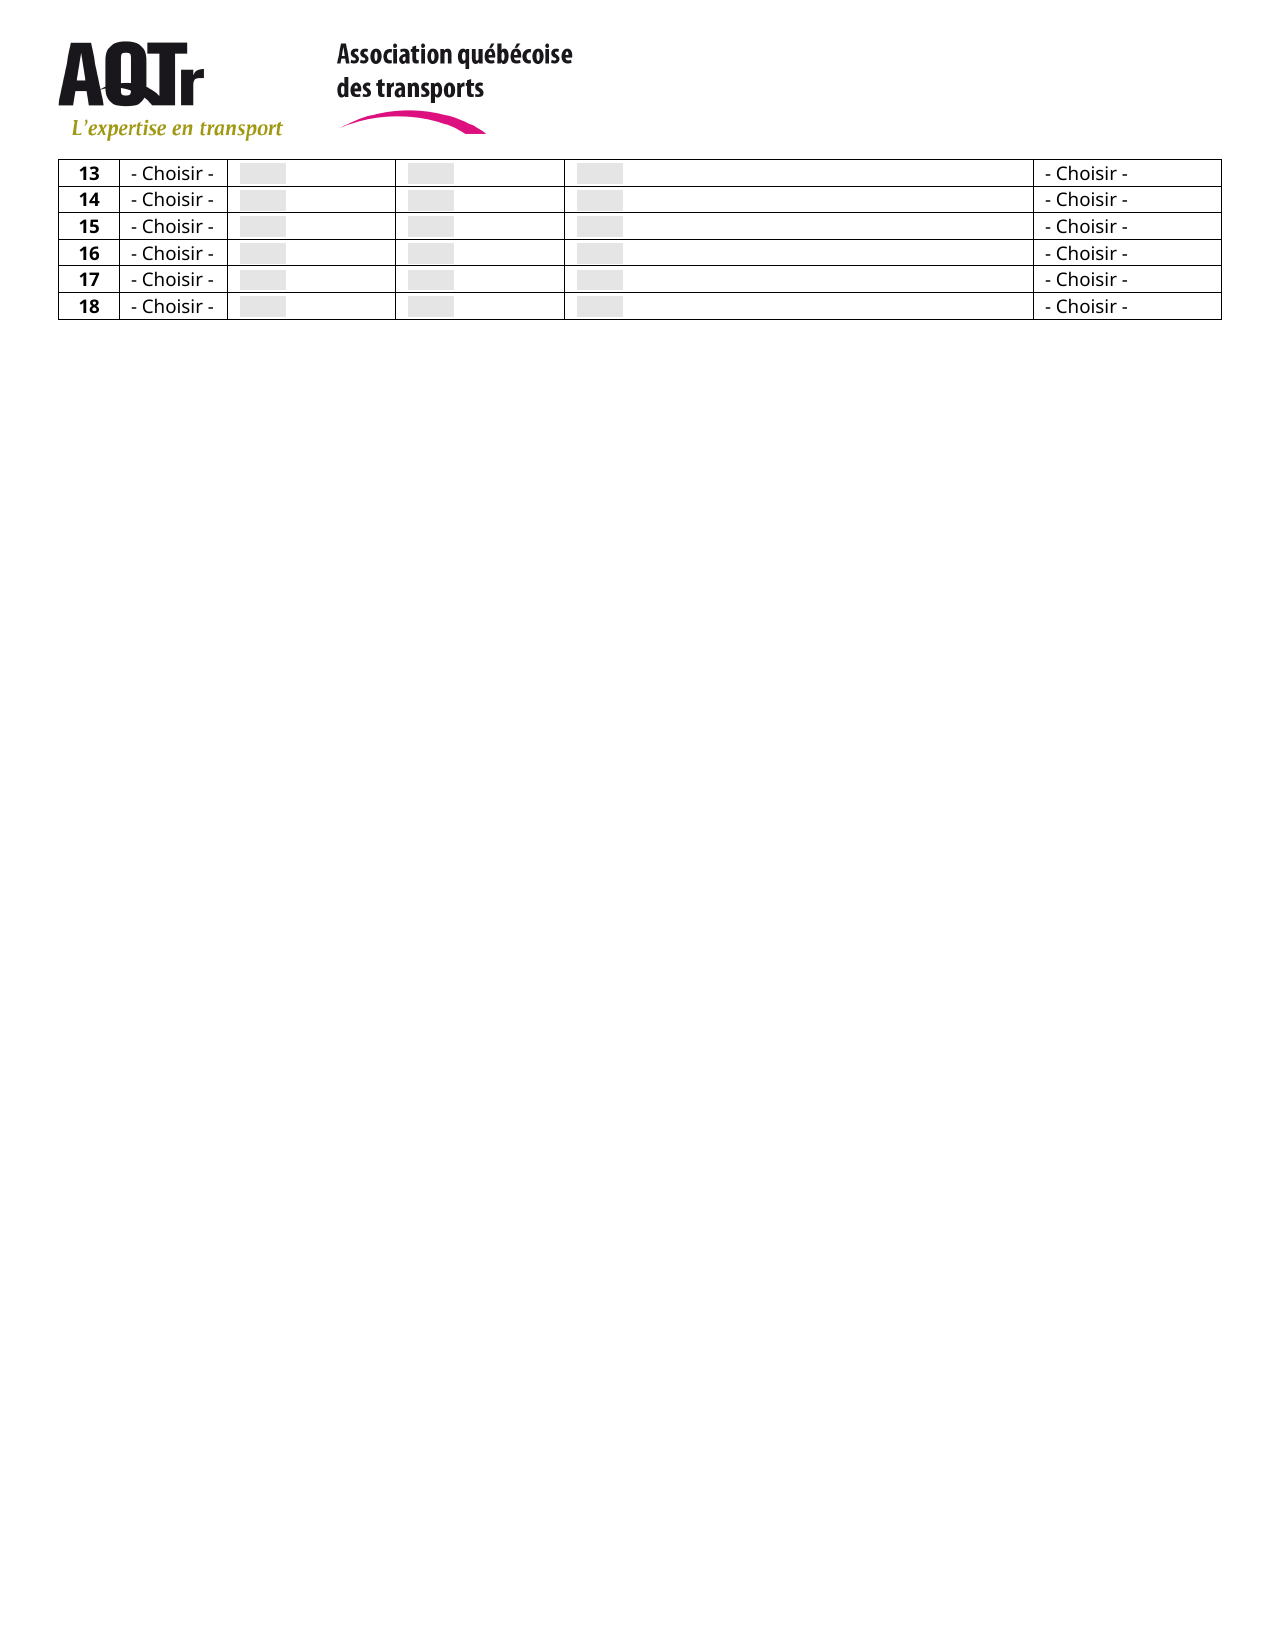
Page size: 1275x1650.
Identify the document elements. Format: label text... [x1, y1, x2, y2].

table_cell [396, 266, 564, 292]
table_cell 14 [59, 187, 119, 212]
table_cell [396, 160, 564, 186]
table_cell [1034, 160, 1221, 186]
table_cell [228, 160, 395, 186]
table_cell [120, 213, 227, 239]
table_cell 15 [59, 213, 119, 239]
table_cell [120, 187, 227, 212]
table_cell [396, 240, 564, 265]
table_cell [120, 160, 227, 186]
table_cell 13 [59, 160, 119, 186]
table_cell [120, 240, 227, 265]
table_cell [120, 266, 227, 292]
table_cell [1034, 266, 1221, 292]
table_cell [228, 187, 395, 212]
table_cell [396, 213, 564, 239]
table_cell [228, 293, 395, 318]
table_cell [228, 213, 395, 239]
table_cell [565, 293, 1033, 318]
table_cell [396, 187, 564, 212]
table_cell [1034, 240, 1221, 265]
picture [58, 29, 599, 144]
table_cell [1034, 293, 1221, 318]
table_cell [565, 160, 1033, 186]
table_cell [565, 213, 1033, 239]
table_cell [1034, 213, 1221, 239]
table_cell [565, 266, 1033, 292]
table_cell [1034, 187, 1221, 212]
table_cell 16 [59, 240, 119, 265]
table_cell [228, 266, 395, 292]
table_cell [228, 240, 395, 265]
table_cell [565, 187, 1033, 212]
table_cell 17 [59, 266, 119, 292]
table_cell [565, 240, 1033, 265]
table_cell 18 [59, 293, 119, 318]
table_cell [120, 293, 227, 318]
table_cell [396, 293, 564, 318]
